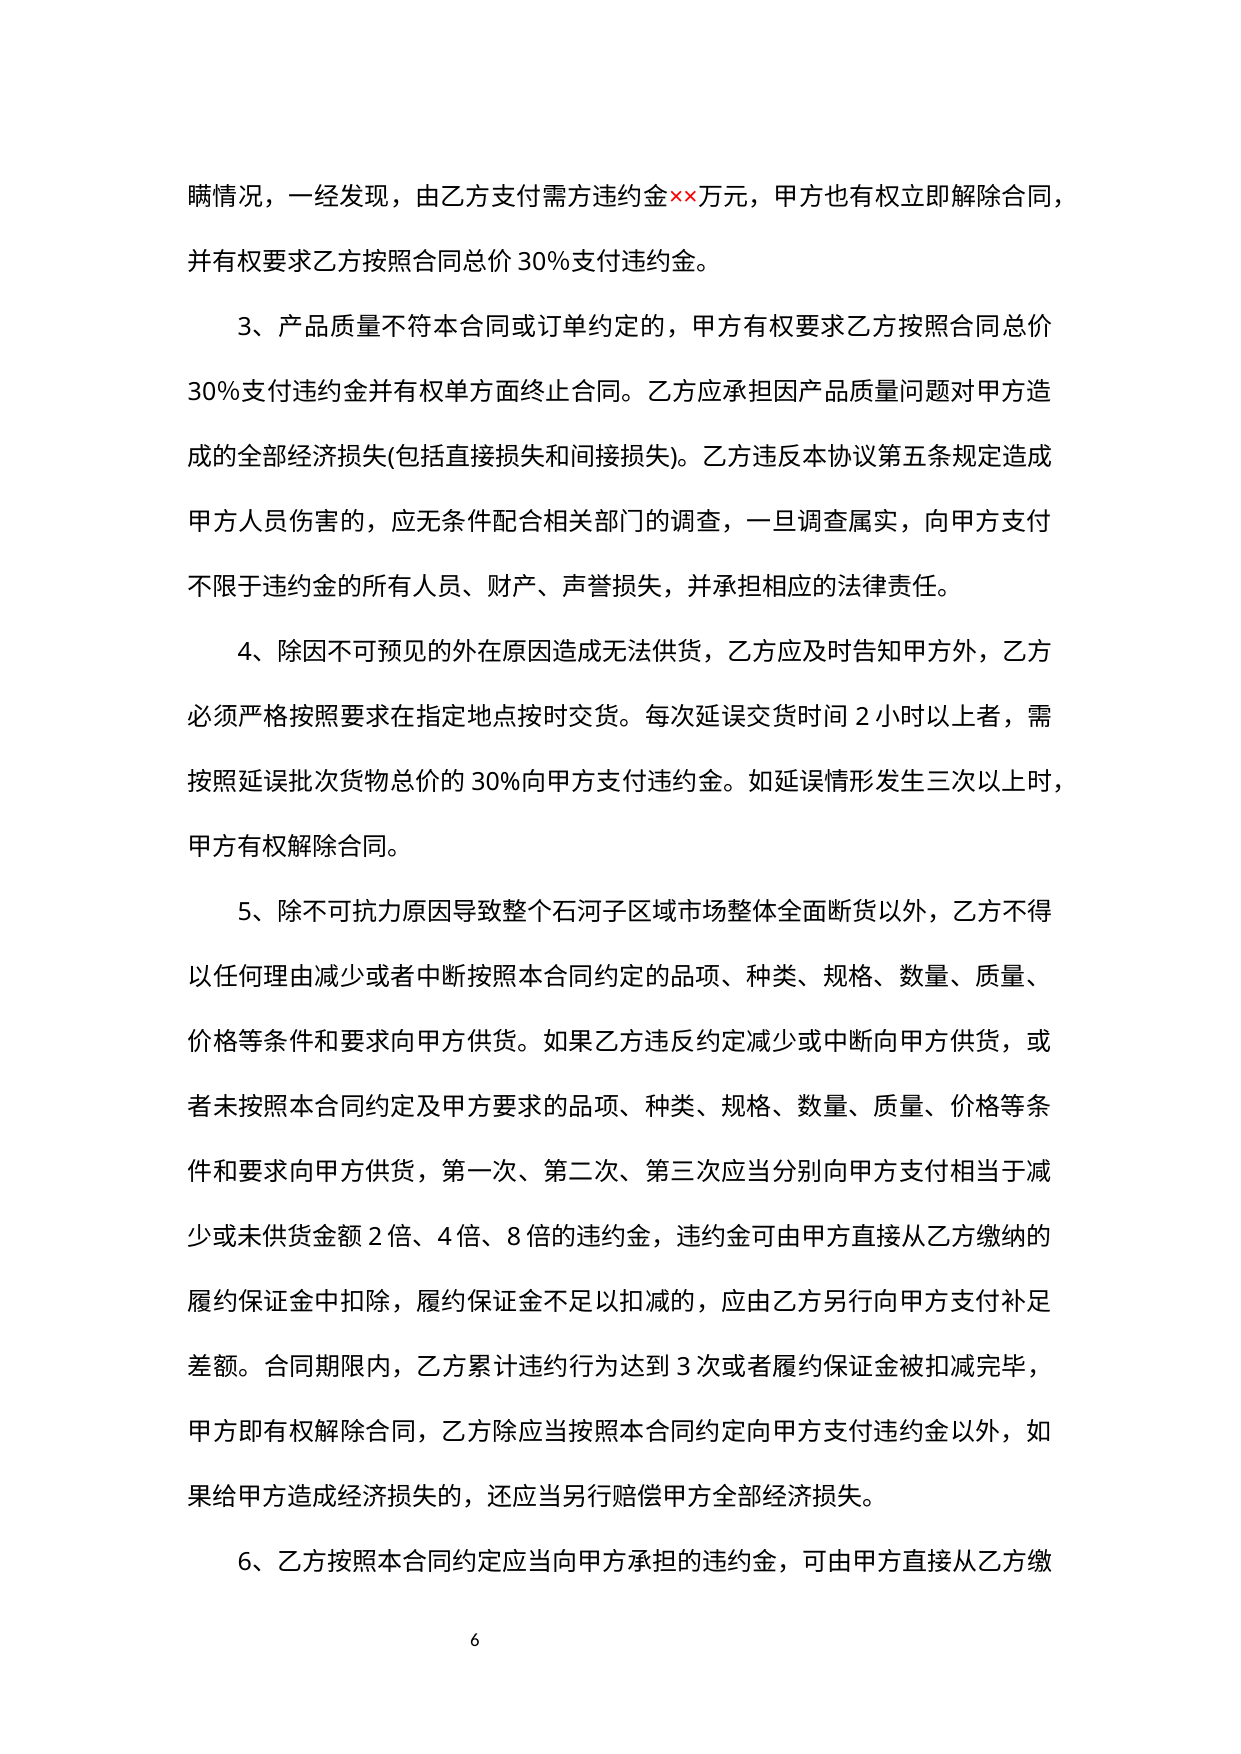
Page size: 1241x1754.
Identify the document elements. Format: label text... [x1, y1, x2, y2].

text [187, 1527, 1053, 1592]
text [187, 162, 1053, 292]
text 3、产品质量不符本合同或订单约定的，甲方有权要求乙方按照合同总价30％支付违约金并有权单方面终止合同。乙方应承担因产品质量问题对甲方造成的全部经济损失(包括直接损失和间接损失)。乙方违反本协议第五条规定造成甲方人员伤害的，应无条件配合相关部门的调查，一旦调查属实，向甲方支付不限于违约金的所有人员、财产、声誉损失，并承担相应的法律责任。 [187, 292, 1053, 617]
text 4、除因不可预见的外在原因造成无法供货，乙方应及时告知甲方外，乙方必须严格按照要求在指定地点按时交货。每次延误交货时间2小时以上者，需按照延误批次货物总价的30%向甲方支付违约金。如延误情形发生三次以上时，甲方有权解除合同。 [187, 617, 1053, 877]
text 5、除不可抗力原因导致整个石河子区域市场整体全面断货以外，乙方不得以任何理由减少或者中断按照本合同约定的品项、种类、规格、数量、质量、价格等条件和要求向甲方供货。如果乙方违反约定减少或中断向甲方供货，或者未按照本合同约定及甲方要求的品项、种类、规格、数量、质量、价格等条件和要求向甲方供货，第一次、第二次、第三次应当分别向甲方支付相当于减少或未供货金额2倍、4倍、8倍的违约金，违约金可由甲方直接从乙方缴纳的履约保证金中扣除，履约保证金不足以扣减的，应由乙方另行向甲方支付补足差额。合同期限内，乙方累计违约行为达到3次或者履约保证金被扣减完毕，甲方即有权解除合同，乙方除应当按照本合同约定向甲方支付违约金以外，如果给甲方造成经济损失的，还应当另行赔偿甲方全部经济损失。 [187, 877, 1053, 1527]
